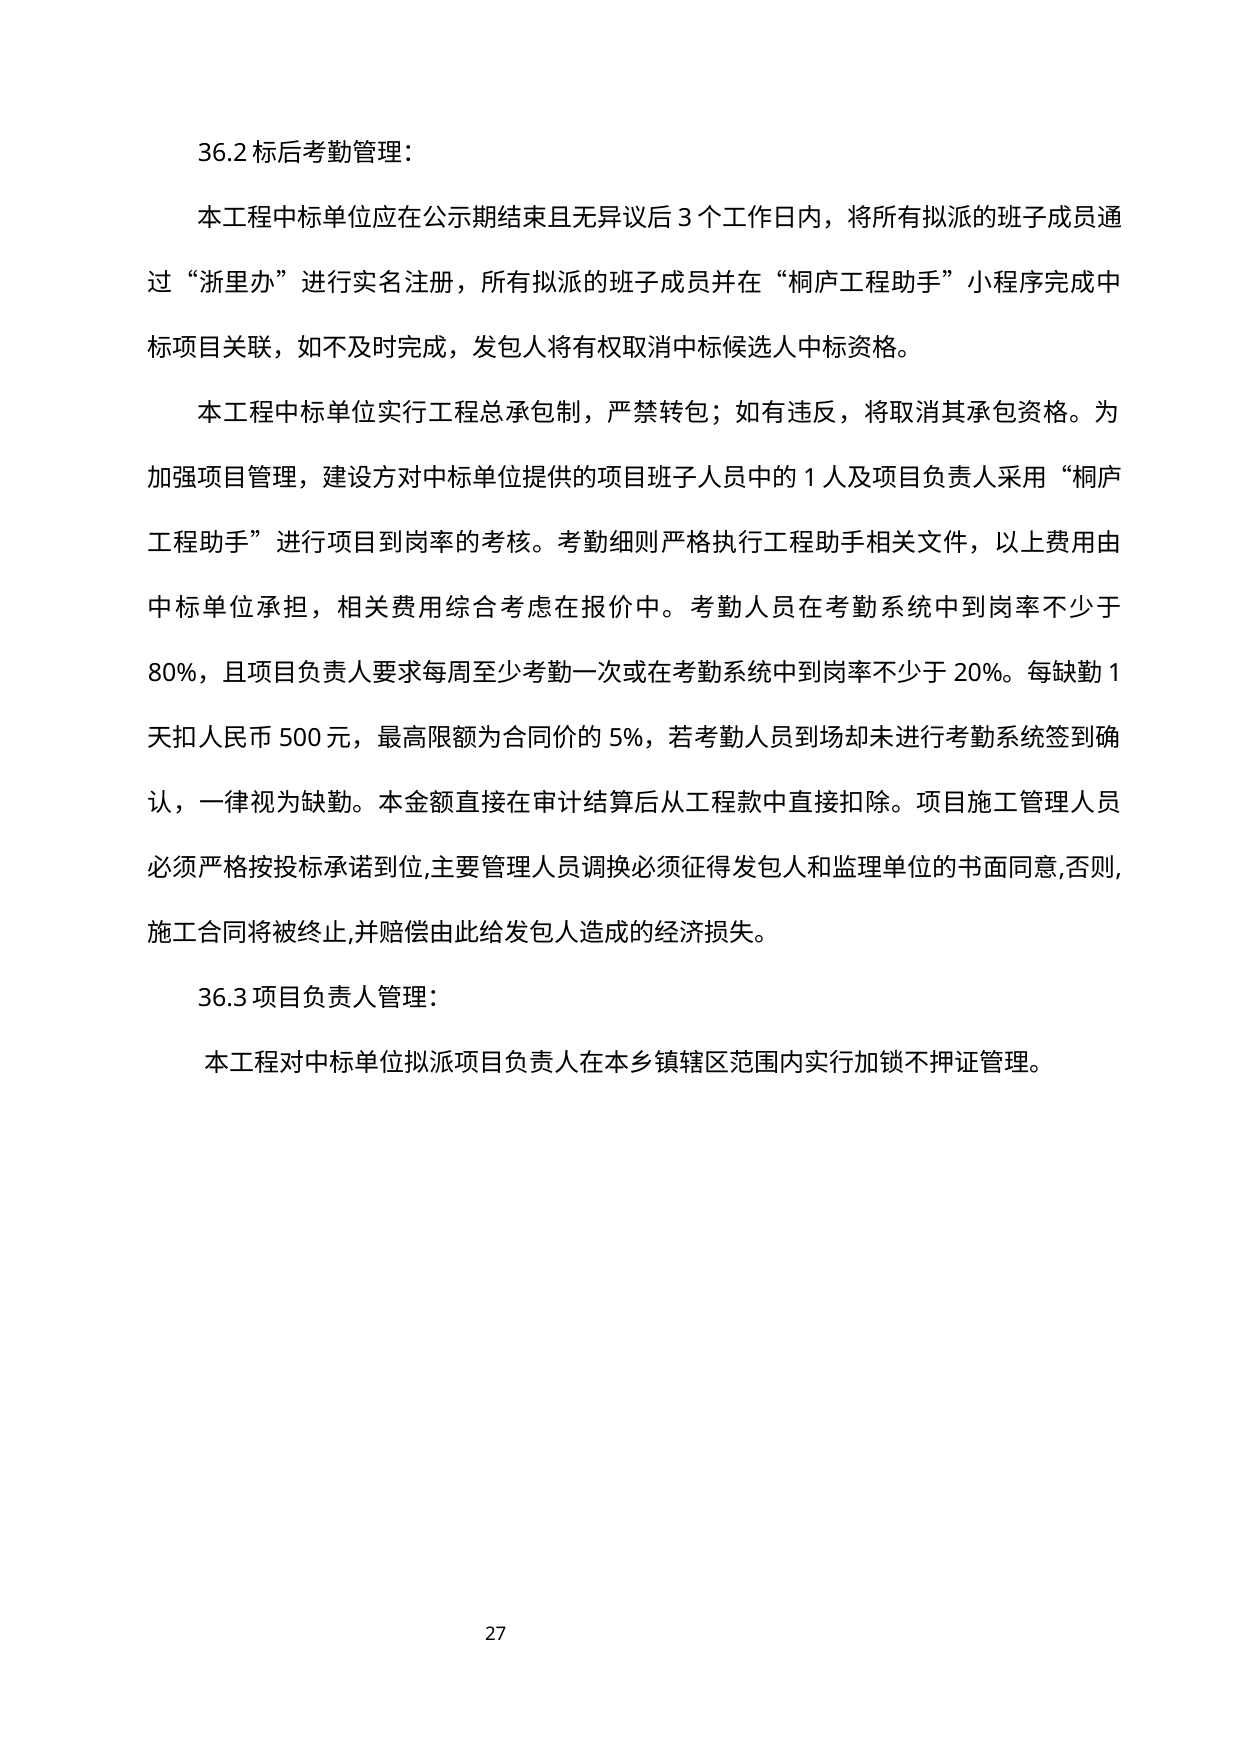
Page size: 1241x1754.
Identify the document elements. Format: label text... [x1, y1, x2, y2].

text 36.2标后考勤管理： [148, 118, 1122, 183]
text 36.3项目负责人管理： [148, 963, 1122, 1028]
text 本工程对中标单位拟派项目负责人在本乡镇辖区范围内实行加锁不押证管理。 [148, 1028, 1122, 1093]
text 本工程中标单位实行工程总承包制，严禁转包；如有违反，将取消其承包资格。为加强项目管理，建设方对中标单位提供的项目班子人员中的1人及项目负责人采用“桐庐工程助手”进行项目到岗率的考核。考勤细则严格执行工程助手相关文件，以上费用由中标单位承担，相关费用综合考虑在报价中。考勤人员在考勤系统中到岗率不少于80%，且项目负责人要求每周至少考勤一次或在考勤系统中到岗率不少于20%。每缺勤1天扣人民币500元，最高限额为合同价的5%，若考勤人员到场却未进行考勤系统签到确认，一律视为缺勤。本金额直接在审计结算后从工程款中直接扣除。项目施工管理人员必须严格按投标承诺到位,主要管理人员调换必须征得发包人和监理单位的书面同意,否则,施工合同将被终止,并赔偿由此给发包人造成的经济损失。 [148, 378, 1122, 963]
text 本工程中标单位应在公示期结束且无异议后3个工作日内，将所有拟派的班子成员通过“浙里办”进行实名注册，所有拟派的班子成员并在“桐庐工程助手”小程序完成中标项目关联，如不及时完成，发包人将有权取消中标候选人中标资格。 [148, 183, 1122, 378]
